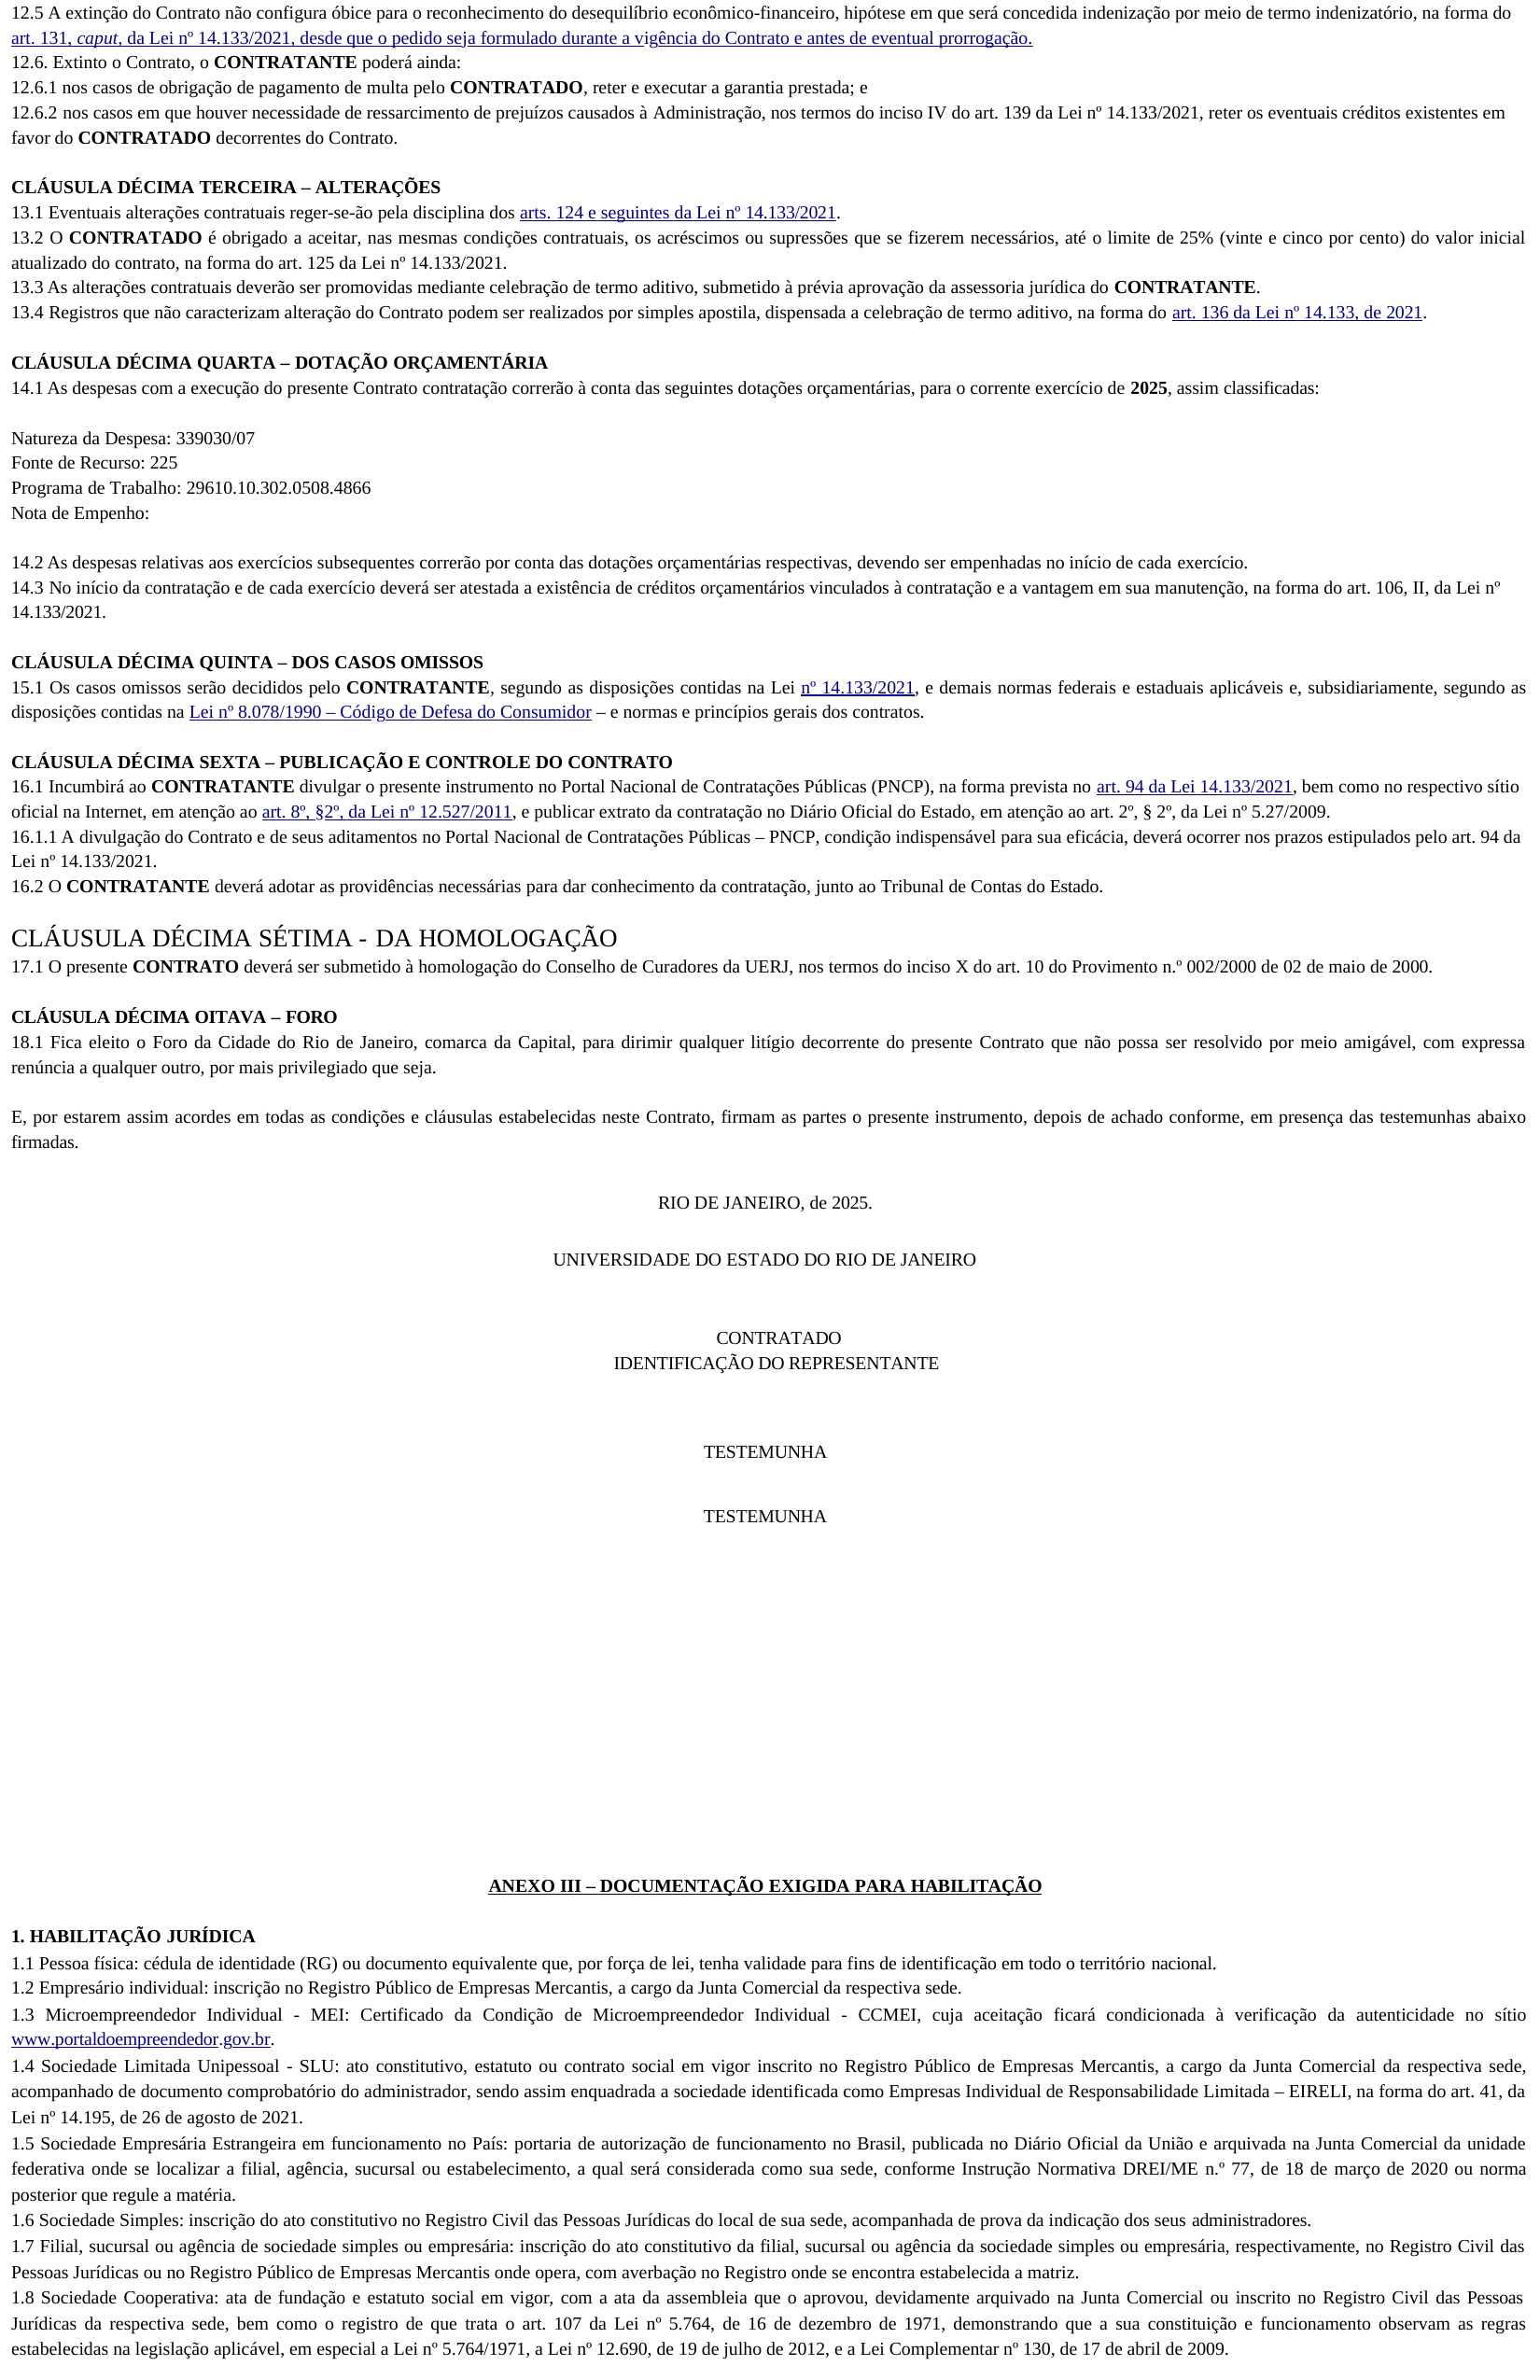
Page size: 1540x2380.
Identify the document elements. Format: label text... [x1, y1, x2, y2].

list Sociedade Simples: inscrição do ato constitutivo no Registro Civil das Pessoas Jurídicas do local de sua sede, acompanhada de prova da indicação dos seus administradores. [11, 2209, 1540, 2230]
list Empresário individual: inscrição no Registro Público de Empresas Mercantis, a cargo da Junta Comercial da respectiva sede. [11, 1977, 1540, 1998]
list A extinção do Contrato não configura óbice para o reconhecimento do desequilíbrio econômico-financeiro, hipótese em que será concedida indenização por meio de termo indenizatório, na forma do art. 131, caput, da Lei nº 14.133/2021, desde que o pedido seja formulado durante a vigência do Contrato e antes de eventual prorrogação. [11, 2, 1529, 49]
list Incumbirá ao CONTRATANTE divulgar o presente instrumento no Portal Nacional de Contratações Públicas (PNCP), na forma prevista no art. 94 da Lei 14.133/2021, bem como no respectivo sítio oficial na Internet, em atenção ao art. 8º, §2º, da Lei nº 12.527/2011, e publicar extrato da contratação no Diário Oficial do Estado, em atenção ao art. 2º, § 2º, da Lei nº 5.27/2009. [11, 777, 1529, 822]
list Pessoa física: cédula de identidade (RG) ou documento equivalente que, por força de lei, tenha validade para fins de identificação em todo o território nacional. [11, 1953, 1540, 1973]
subtitle CLÁUSULA DÉCIMA TERCEIRA – ALTERAÇÕES [11, 176, 1540, 198]
subtitle CLÁUSULA DÉCIMA OITAVA – FORO [11, 1006, 1540, 1028]
list Registros que não caracterizam alteração do Contrato podem ser realizados por simples apostila, dispensada a celebração de termo aditivo, na forma do art. 136 da Lei nº 14.133, de 2021. [11, 301, 1540, 323]
list Sociedade Cooperativa: ata de fundação e estatuto social em vigor, com a ata da assembleia que o aprovou, devidamente arquivado na Junta Comercial ou inscrito no Registro Civil das Pessoas [11, 2288, 1540, 2307]
text CLÁUSULA DÉCIMA SÉTIMA - DA HOMOLOGAÇÃO [11, 923, 1540, 953]
text Jurídicas da respectiva sede, bem como o registro de que trata o art. 107 da Lei nº 5.764, de 16 de dezembro de 1971, demonstrando que a sua constituição e funcionamento observam as regras estabelecidas na legislação aplicável, em especial a Lei nº 5.764/1971, a Lei nº 12.690, de 19 de julho de 2012, e a Lei Complementar nº 130, de 17 de abril de 2009. [11, 2313, 1529, 2359]
text Programa de Trabalho: 29610.10.302.0508.4866 Nota de Empenho: [11, 477, 401, 523]
text ANEXO III – DOCUMENTAÇÃO EXIGIDA PARA HABILITAÇÃO [0, 1875, 1531, 1897]
list As despesas com a execução do presente Contrato contratação correrão à conta das seguintes dotações orçamentárias, para o corrente exercício de 2025, assim classificadas: [11, 377, 1540, 399]
list nos casos de obrigação de pagamento de multa pelo CONTRATADO, reter e executar a garantia prestada; e [11, 77, 1540, 98]
list nos casos em que houver necessidade de ressarcimento de prejuízos causados à Administração, nos termos do inciso IV do art. 139 da Lei nº 14.133/2021, reter os eventuais créditos existentes em favor do CONTRATADO decorrentes do Contrato. [11, 102, 1529, 148]
text TESTEMUNHA TESTEMUNHA [644, 1441, 887, 1526]
list Microempreendedor Individual - MEI: Certificado da Condição de Microempreendedor Individual - CCMEI, cuja aceitação ficará condicionada à verificação da autenticidade no sítio www.portaldoempreendedor.gov.br. [11, 2004, 1529, 2050]
list A divulgação do Contrato e de seus aditamentos no Portal Nacional de Contratações Públicas – PNCP, condição indispensável para sua eficácia, deverá ocorrer nos prazos estipulados pelo art. 94 da Lei nº 14.133/2021. [11, 826, 1529, 872]
list Os casos omissos serão decididos pelo CONTRATANTE, segundo as disposições contidas na Lei nº 14.133/2021, e demais normas federais e estaduais aplicáveis e, subsidiariamente, segundo as disposições contidas na Lei nº 8.078/1990 – Código de Defesa do Consumidor – e normas e princípios gerais dos contratos. [11, 676, 1529, 722]
list Filial, sucursal ou agência de sociedade simples ou empresária: inscrição do ato constitutivo da filial, sucursal ou agência da sociedade simples ou empresária, respectivamente, no Registro Civil das Pessoas Jurídicas ou no Registro Público de Empresas Mercantis onde opera, com averbação no Registro onde se encontra estabelecida a matriz. [11, 2235, 1529, 2283]
text CONTRATADO IDENTIFICAÇÃO DO REPRESENTANTE [613, 1327, 950, 1373]
list No início da contratação e de cada exercício deverá ser atestada a existência de créditos orçamentários vinculados à contratação e a vantagem em sua manutenção, na forma do art. 106, II, da Lei nº 14.133/2021. [11, 577, 1529, 623]
text E, por estarem assim acordes em todas as condições e cláusulas estabelecidas neste Contrato, firmam as partes o presente instrumento, depois de achado conforme, em presença das testemunhas abaixo firmadas. [11, 1106, 1540, 1153]
list O CONTRATANTE deverá adotar as providências necessárias para dar conhecimento da contratação, junto ao Tribunal de Contas do Estado. [11, 875, 1540, 897]
text UNIVERSIDADE DO ESTADO DO RIO DE JANEIRO [0, 1249, 1529, 1270]
subtitle CLÁUSULA DÉCIMA QUARTA – DOTAÇÃO ORÇAMENTÁRIA [11, 352, 1540, 373]
text RIO DE JANEIRO, de 2025. [0, 1192, 1531, 1213]
subtitle CLÁUSULA DÉCIMA SEXTA – PUBLICAÇÃO E CONTROLE DO CONTRATO [11, 751, 1540, 772]
list Sociedade Limitada Unipessoal - SLU: ato constitutivo, estatuto ou contrato social em vigor inscrito no Registro Público de Empresas Mercantis, a cargo da Junta Comercial da respectiva sede, acompanhado de documento comprobatório do administrador, sendo assim enquadrada a sociedade identificada como Empresas Individual de Responsabilidade Limitada – EIRELI, na forma do art. 41, da Lei nº 14.195, de 26 de agosto de 2021. [11, 2054, 1529, 2127]
list Fica eleito o Foro da Cidade do Rio de Janeiro, comarca da Capital, para dirimir qualquer litígio decorrente do presente Contrato que não possa ser resolvido por meio amigável, com expressa renúncia a qualquer outro, por mais privilegiado que seja. [11, 1031, 1529, 1077]
list As alterações contratuais deverão ser promovidas mediante celebração de termo aditivo, submetido à prévia aprovação da assessoria jurídica do CONTRATANTE. [11, 276, 1540, 298]
list As despesas relativas aos exercícios subsequentes correrão por conta das dotações orçamentárias respectivas, devendo ser empenhadas no início de cada exercício. [11, 552, 1540, 573]
list Extinto o Contrato, o CONTRATANTE poderá ainda: [11, 52, 1540, 73]
list O CONTRATADO é obrigado a aceitar, nas mesmas condições contratuais, os acréscimos ou supressões que se fizerem necessários, até o limite de 25% (vinte e cinco por cento) do valor inicial atualizado do contrato, na forma do art. 125 da Lei nº 14.133/2021. [11, 227, 1529, 273]
text Natureza da Despesa: 339030/07 Fonte de Recurso: 225 [11, 427, 291, 473]
subtitle HABILITAÇÃO JURÍDICA [11, 1925, 1540, 1947]
subtitle CLÁUSULA DÉCIMA QUINTA – DOS CASOS OMISSOS [11, 651, 1540, 673]
list Sociedade Empresária Estrangeira em funcionamento no País: portaria de autorização de funcionamento no Brasil, publicada no Diário Oficial da União e arquivada na Junta Comercial da unidade federativa onde se localizar a filial, agência, sucursal ou estabelecimento, a qual será considerada como sua sede, conforme Instrução Normativa DREI/ME n.º 77, de 18 de março de 2020 ou norma posterior que regule a matéria. [11, 2133, 1529, 2205]
list Eventuais alterações contratuais reger-se-ão pela disciplina dos arts. 124 e seguintes da Lei nº 14.133/2021. [11, 202, 1540, 223]
list O presente CONTRATO deverá ser submetido à homologação do Conselho de Curadores da UERJ, nos termos do inciso X do art. 10 do Provimento n.º 002/2000 de 02 de maio de 2000. [11, 956, 1540, 977]
